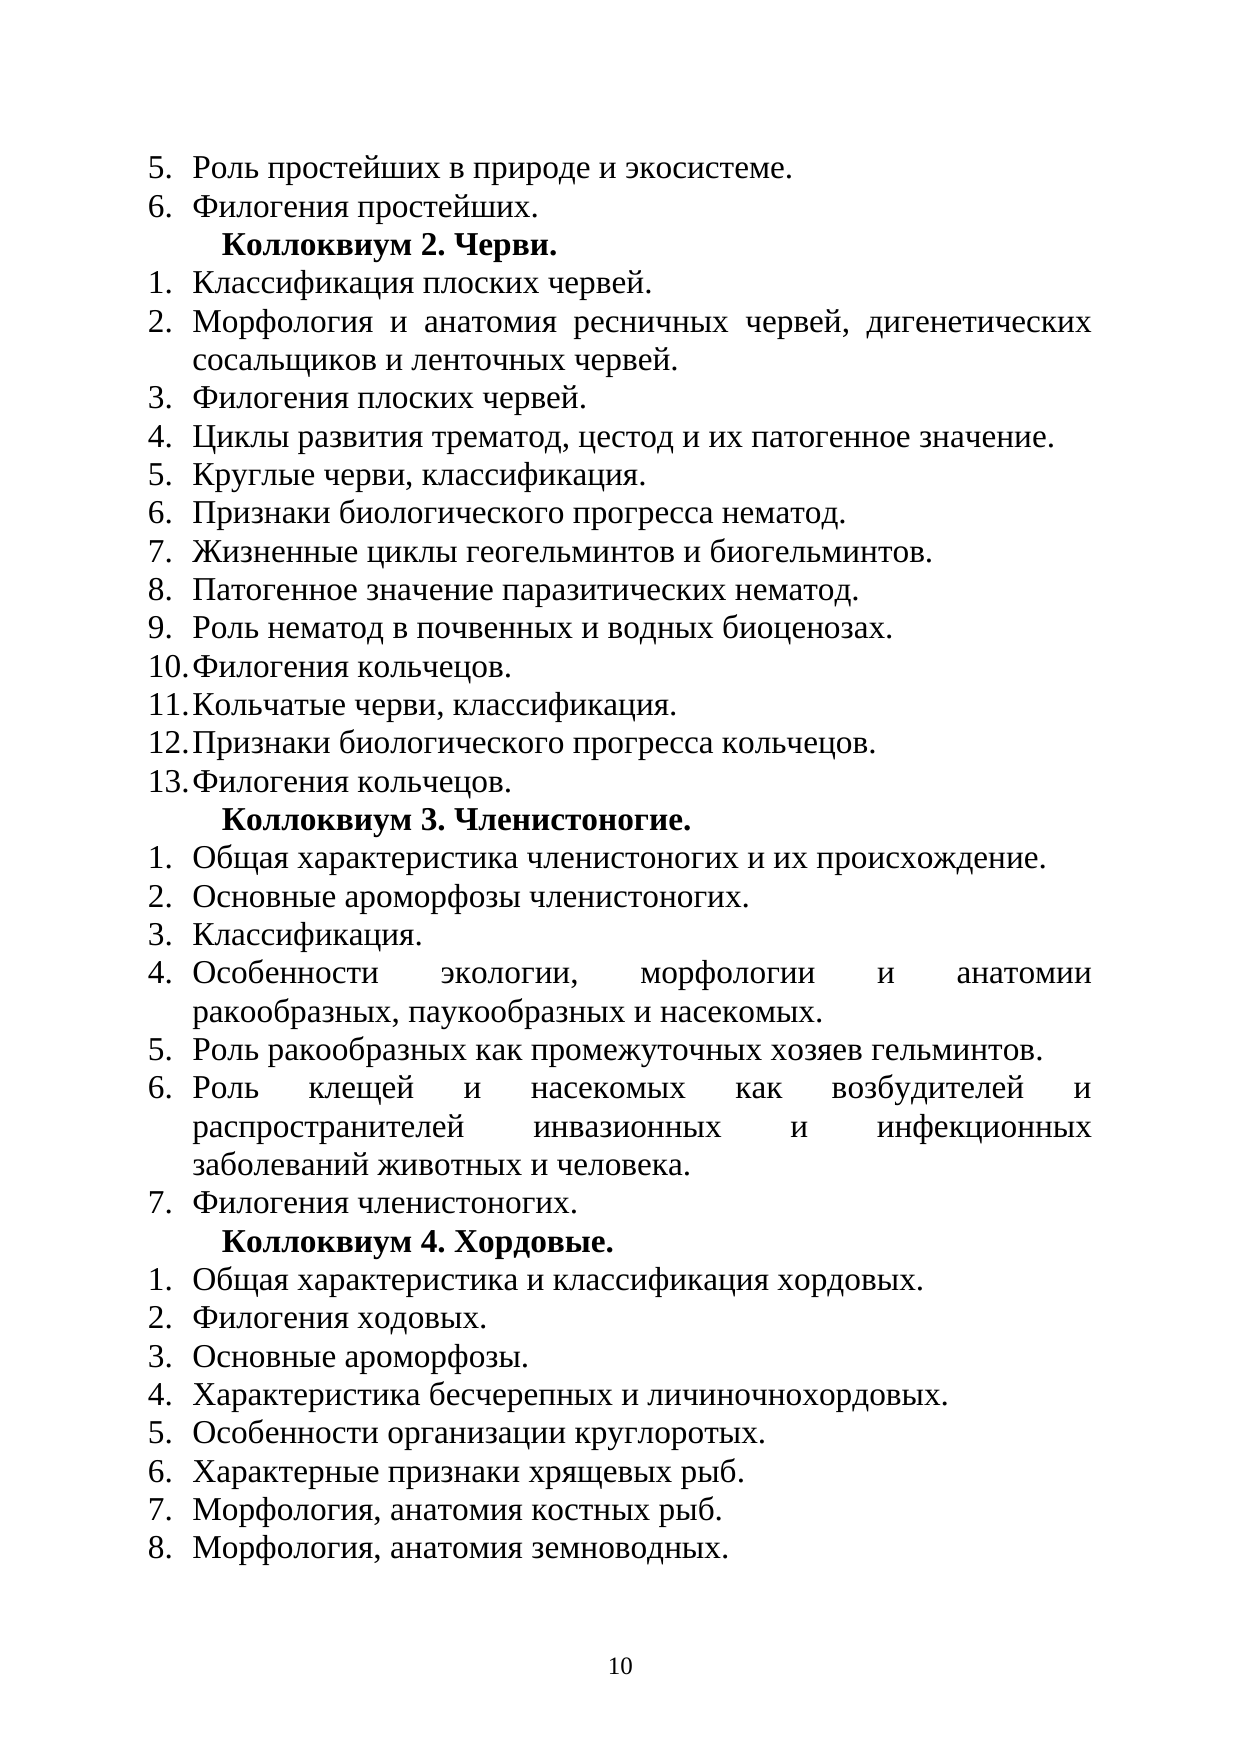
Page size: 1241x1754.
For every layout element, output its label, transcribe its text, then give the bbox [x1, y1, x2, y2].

list Патогенное значение паразитических нематод. [148, 569, 1092, 608]
list Особенности экологии, морфологии и анатомии ракообразных, паукообразных и насекомых. [148, 953, 1092, 1029]
list Основные ароморфозы. [148, 1336, 1092, 1374]
list Характеристика бесчерепных и личиночнохордовых. [148, 1374, 1092, 1413]
list Филогения кольчецов. [148, 646, 1092, 684]
list Циклы развития трематод, цестод и их патогенное значение. [148, 416, 1092, 454]
text Коллоквиум 2. Черви. [148, 224, 1092, 263]
list Морфология, анатомия земноводных. [148, 1528, 1092, 1566]
list Классификация плоских червей. [148, 263, 1092, 301]
list Роль клещей и насекомых как возбудителей и распространителей инвазионных и инфекционных заболеваний животных и человека. [148, 1068, 1092, 1183]
list Роль ракообразных как промежуточных хозяев гельминтов. [148, 1029, 1092, 1068]
list Классификация. [148, 914, 1092, 953]
list Морфология, анатомия костных рыб. [148, 1489, 1092, 1528]
list Роль нематод в почвенных и водных биоценозах. [148, 608, 1092, 646]
list Филогения ходовых. [148, 1298, 1092, 1336]
text Коллоквиум 3. Членистоногие. [148, 799, 1092, 838]
list Жизненные циклы геогельминтов и биогельминтов. [148, 531, 1092, 569]
list Круглые черви, классификация. [148, 454, 1092, 493]
list Роль простейших в природе и экосистеме. [148, 148, 1092, 186]
list Признаки биологического прогресса кольчецов. [148, 723, 1092, 761]
list Особенности организации круглоротых. [148, 1413, 1092, 1451]
list Филогения плоских червей. [148, 378, 1092, 416]
list Общая характеристика членистоногих и их происхождение. [148, 838, 1092, 876]
list Морфология и анатомия ресничных червей, дигенетических сосальщиков и ленточных червей. [148, 301, 1092, 378]
list Кольчатые черви, классификация. [148, 684, 1092, 723]
list Филогения простейших. [148, 186, 1092, 224]
list Признаки биологического прогресса нематод. [148, 493, 1092, 531]
list Характерные признаки хрящевых рыб. [148, 1451, 1092, 1489]
list Общая характеристика и классификация хордовых. [148, 1259, 1092, 1298]
list Основные ароморфозы членистоногих. [148, 876, 1092, 914]
list Филогения членистоногих. [148, 1183, 1092, 1221]
list Филогения кольчецов. [148, 761, 1092, 799]
text Коллоквиум 4. Хордовые. [148, 1221, 1092, 1259]
